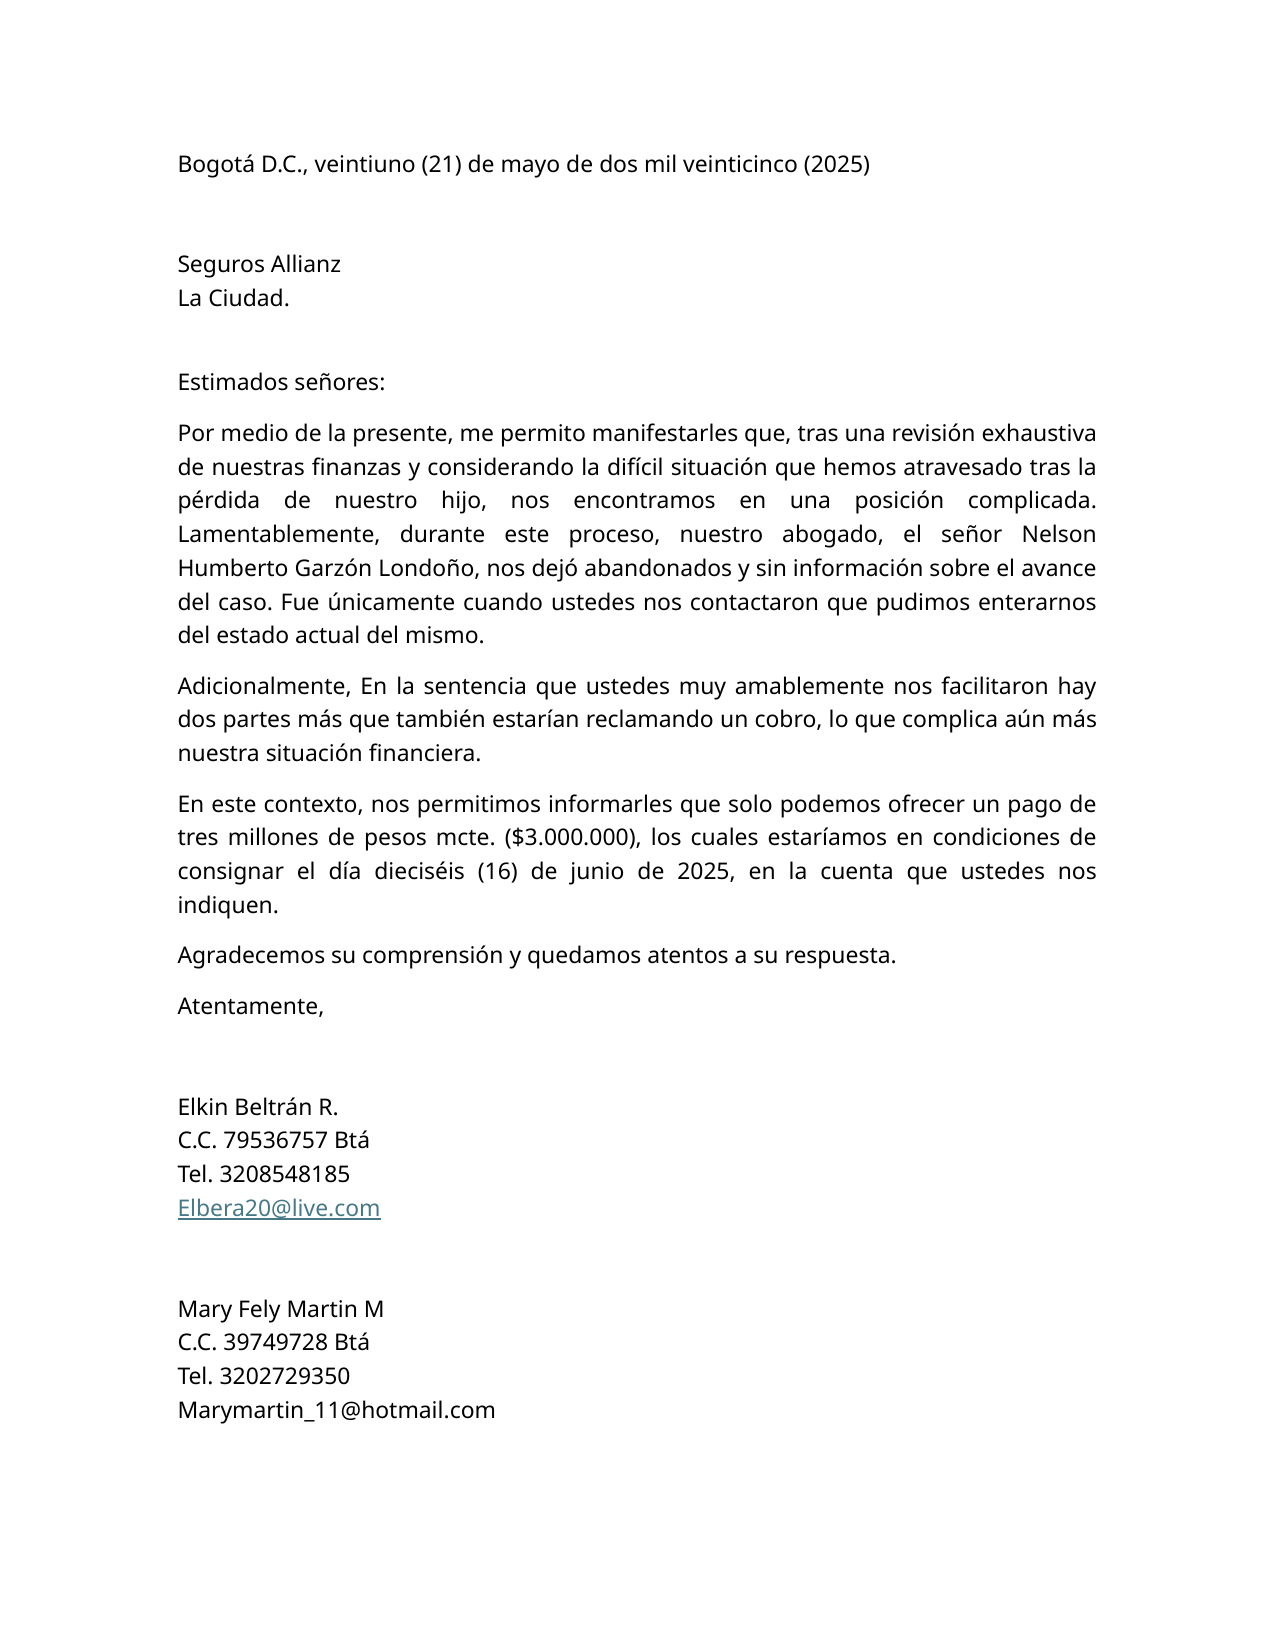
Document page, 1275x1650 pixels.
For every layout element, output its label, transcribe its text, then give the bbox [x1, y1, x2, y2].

text Estimados señores: [177, 366, 1098, 398]
text Mary Fely Martin M C.C. 39749728 Btá Tel. 3202729350 Marymartin_11@hotmail.com [177, 1293, 1098, 1425]
text Bogotá D.C., veintiuno (21) de mayo de dos mil veinticinco (2025) [177, 148, 1098, 179]
text Agradecemos su comprensión y quedamos atentos a su respuesta. [177, 939, 1098, 971]
text En este contexto, nos permitimos informarles que solo podemos ofrecer un pago de tres millones de pesos mcte. ($3.000.000), los cuales estaríamos en condiciones de consignar el día dieciséis (16) de junio de 2025, en la cuenta que ustedes nos indiquen. [177, 788, 1098, 920]
text Atentamente, [177, 990, 1098, 1021]
text Elkin Beltrán R. C.C. 79536757 Btá Tel. 3208548185 Elbera20@live.com [177, 1091, 1098, 1223]
text Seguros Allianz La Ciudad. [177, 248, 1098, 347]
text Adicionalmente, En la sentencia que ustedes muy amablemente nos facilitaron hay dos partes más que también estarían reclamando un cobro, lo que complica aún más nuestra situación financiera. [177, 670, 1098, 768]
text Por medio de la presente, me permito manifestarles que, tras una revisión exhaustiva de nuestras finanzas y considerando la difícil situación que hemos atravesado tras la pérdida de nuestro hijo, nos encontramos en una posición complicada. Lamentablemente, durante este proceso, nuestro abogado, el señor Nelson Humberto Garzón Londoño, nos dejó abandonados y sin información sobre el avance del caso. Fue únicamente cuando ustedes nos contactaron que pudimos enterarnos del estado actual del mismo. [177, 417, 1098, 651]
